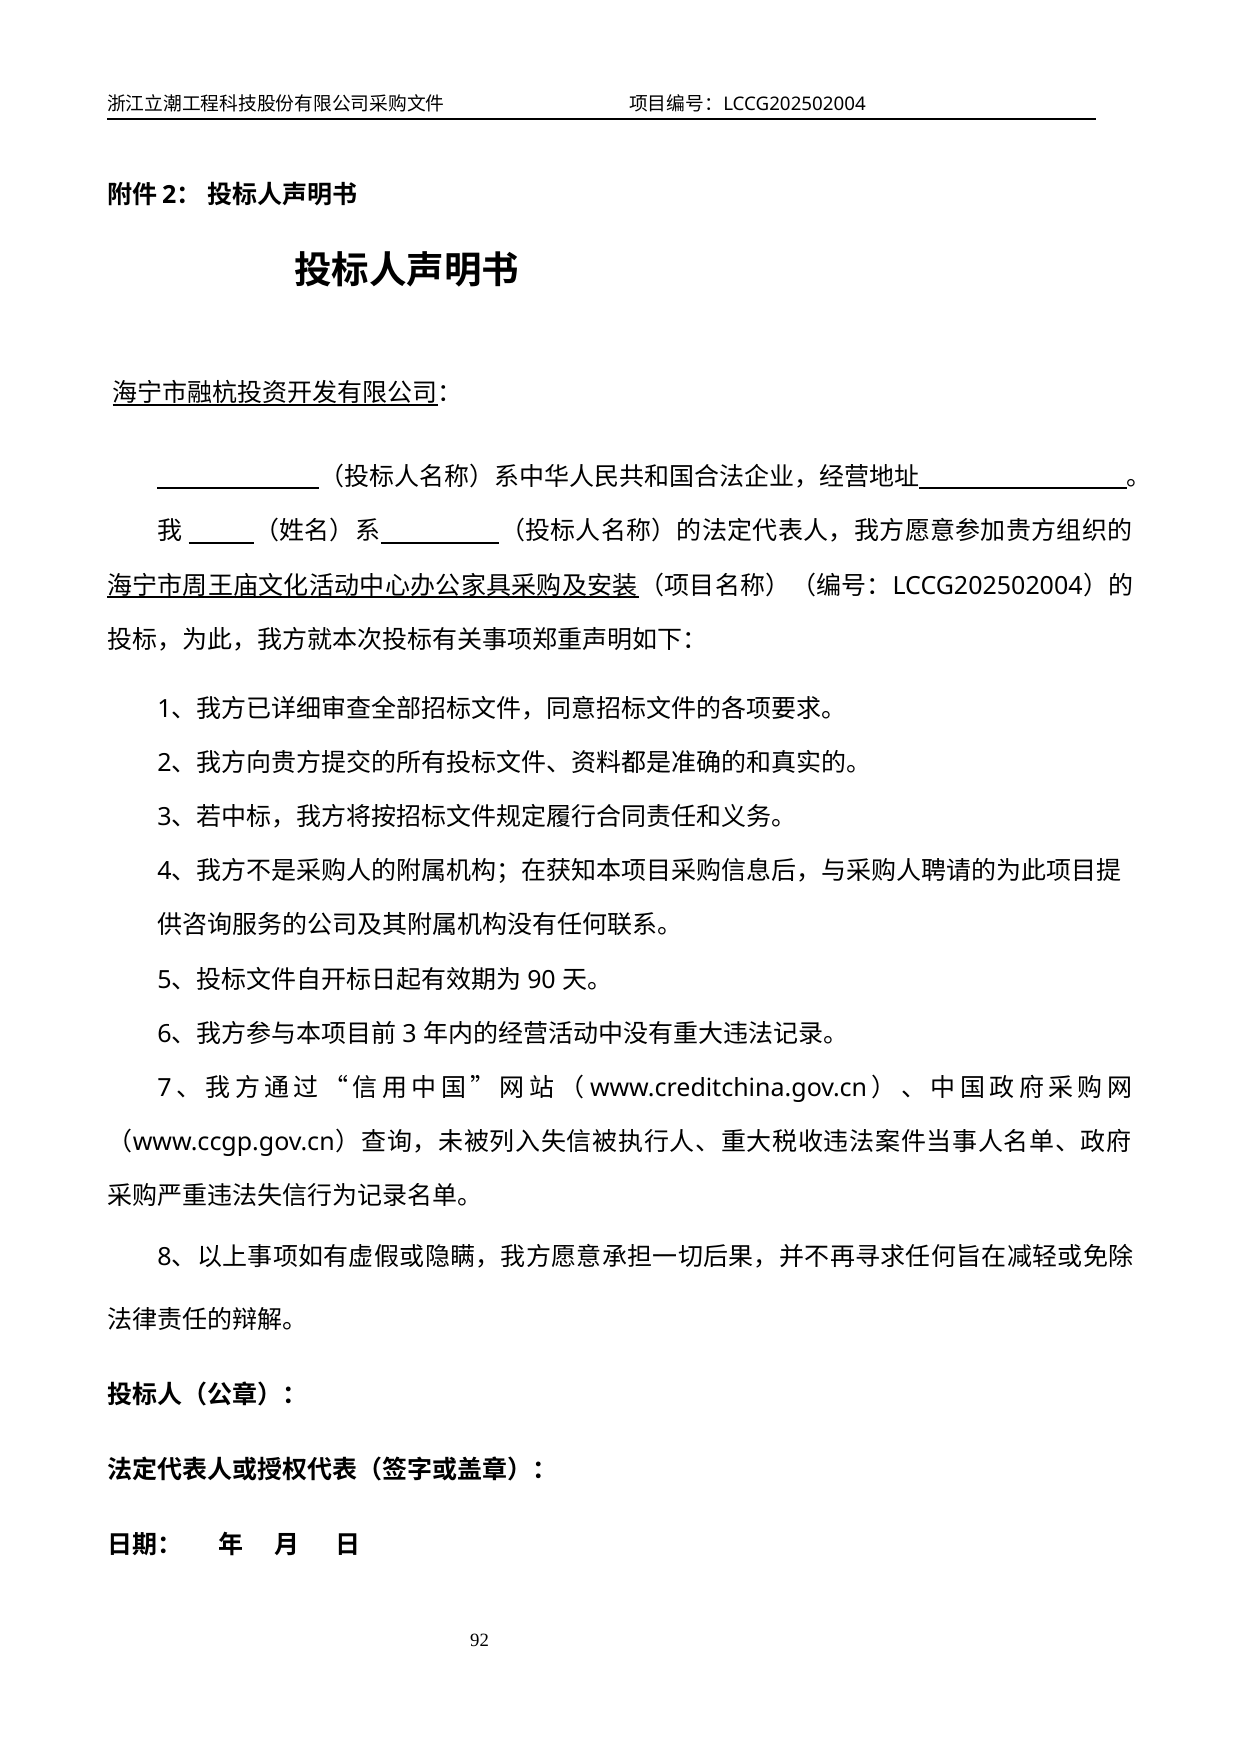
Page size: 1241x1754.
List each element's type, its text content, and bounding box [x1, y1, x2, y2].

text （投标人名称）系中华人民共和国合法企业，经营地址 。 [107, 456, 1133, 493]
text 投标人声明书 [107, 239, 1133, 294]
text 法定代表人或授权代表（签字或盖章）： [107, 1449, 1133, 1486]
text 6、我方参与本项目前 3 年内的经营活动中没有重大违法记录。 [107, 999, 1133, 1053]
text 4、我方不是采购人的附属机构；在获知本项目采购信息后，与采购人聘请的为此项目提 [107, 836, 1133, 891]
text 8、以上事项如有虚假或隐瞒，我方愿意承担一切后果，并不再寻求任何旨在减轻或免除法律责任的辩解。 [107, 1216, 1133, 1341]
subtitle 附件2： 投标人声明书 [107, 177, 1133, 210]
text 3、若中标，我方将按招标文件规定履行合同责任和义务。 [107, 782, 1133, 836]
text 1、我方已详细审查全部招标文件，同意招标文件的各项要求。 [107, 674, 1133, 728]
text 海宁市融杭投资开发有限公司： [107, 373, 1133, 409]
text 我 （姓名）系 （投标人名称）的法定代表人，我方愿意参加贵方组织的海宁市周王庙文化活动中心办公家具采购及安装（项目名称）（编号：LCCG202502004）的投标，为此，我方就本次投标有关事项郑重声明如下： [107, 511, 1133, 656]
text 7、我方通过“信用中国”网站（www.creditchina.gov.cn）、中国政府采购网（www.ccgp.gov.cn）查询，未被列入失信被执行人、重大税收违法案件当事人名单、政府采购严重违法失信行为记录名单。 [107, 1053, 1133, 1216]
text 供咨询服务的公司及其附属机构没有任何联系。 [107, 891, 1133, 945]
text 2、我方向贵方提交的所有投标文件、资料都是准确的和真实的。 [107, 728, 1133, 782]
text 投标人（公章）： [107, 1374, 1133, 1411]
text 日期： 年 月 日 [107, 1524, 1133, 1561]
text 5、投标文件自开标日起有效期为 90 天。 [107, 945, 1133, 999]
